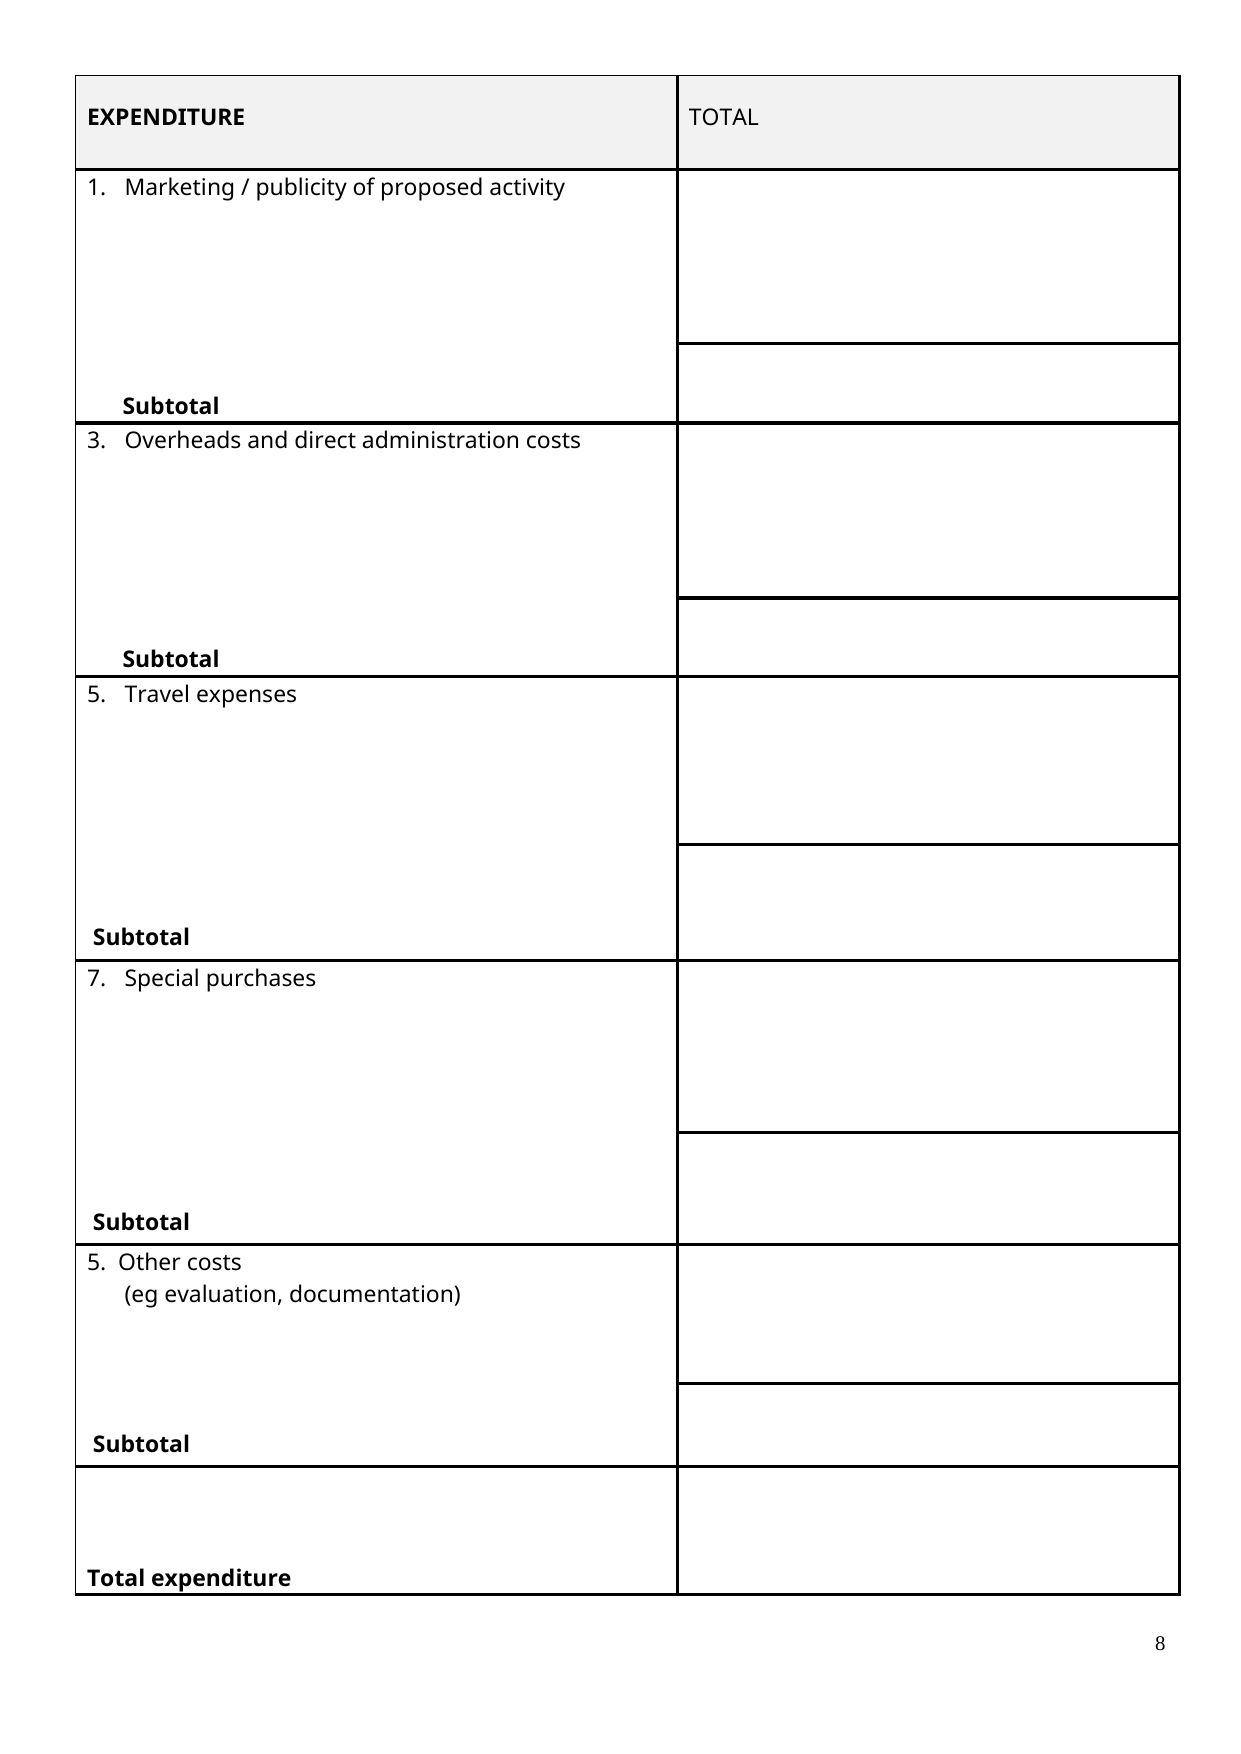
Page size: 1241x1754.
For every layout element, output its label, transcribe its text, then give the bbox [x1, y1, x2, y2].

table_cell [679, 600, 1178, 674]
table_cell Marketing / publicity of proposed activity Subtotal [76, 171, 676, 421]
table_cell [679, 962, 1178, 1131]
table_cell 5. Other costs (eg evaluation, documentation) Subtotal [76, 1246, 676, 1465]
table_header TOTAL [679, 76, 1178, 168]
table_cell [679, 171, 1178, 342]
table_cell [679, 846, 1178, 959]
table_cell [679, 1246, 1178, 1382]
table_cell Overheads and direct administration costs Subtotal [76, 425, 676, 674]
table_cell [679, 1385, 1178, 1465]
table_header EXPENDITURE [76, 76, 676, 168]
table_cell [679, 425, 1178, 596]
table_cell [679, 1134, 1178, 1243]
table_cell Total expenditure [76, 1468, 676, 1593]
table_cell [679, 345, 1178, 421]
table_cell Special purchases Subtotal [76, 962, 676, 1243]
table_cell [679, 678, 1178, 843]
table_cell Travel expenses Subtotal [76, 678, 676, 959]
table_cell [679, 1468, 1178, 1593]
